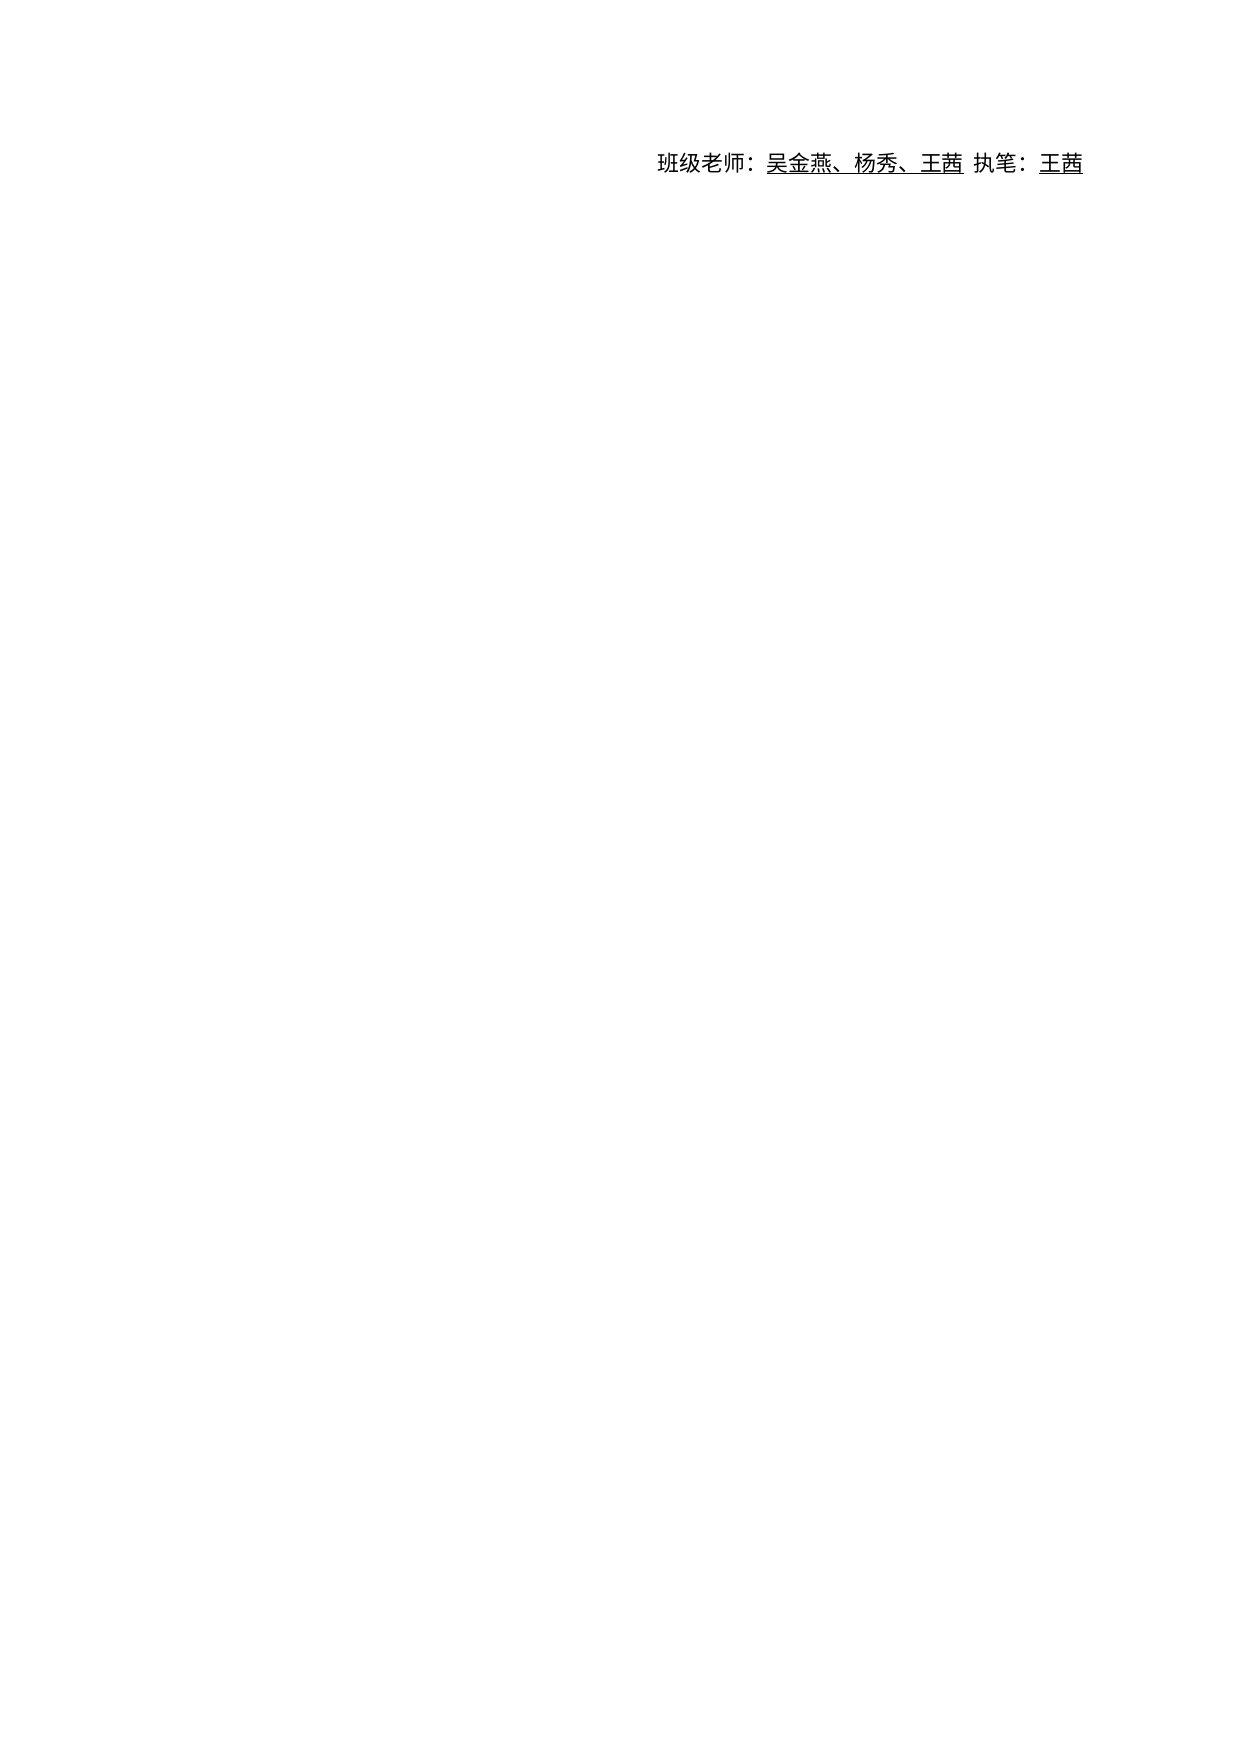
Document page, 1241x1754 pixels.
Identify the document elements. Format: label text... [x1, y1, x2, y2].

text 班级老师：吴金燕、杨秀、王茜 执笔：王茜 [136, 148, 1082, 177]
